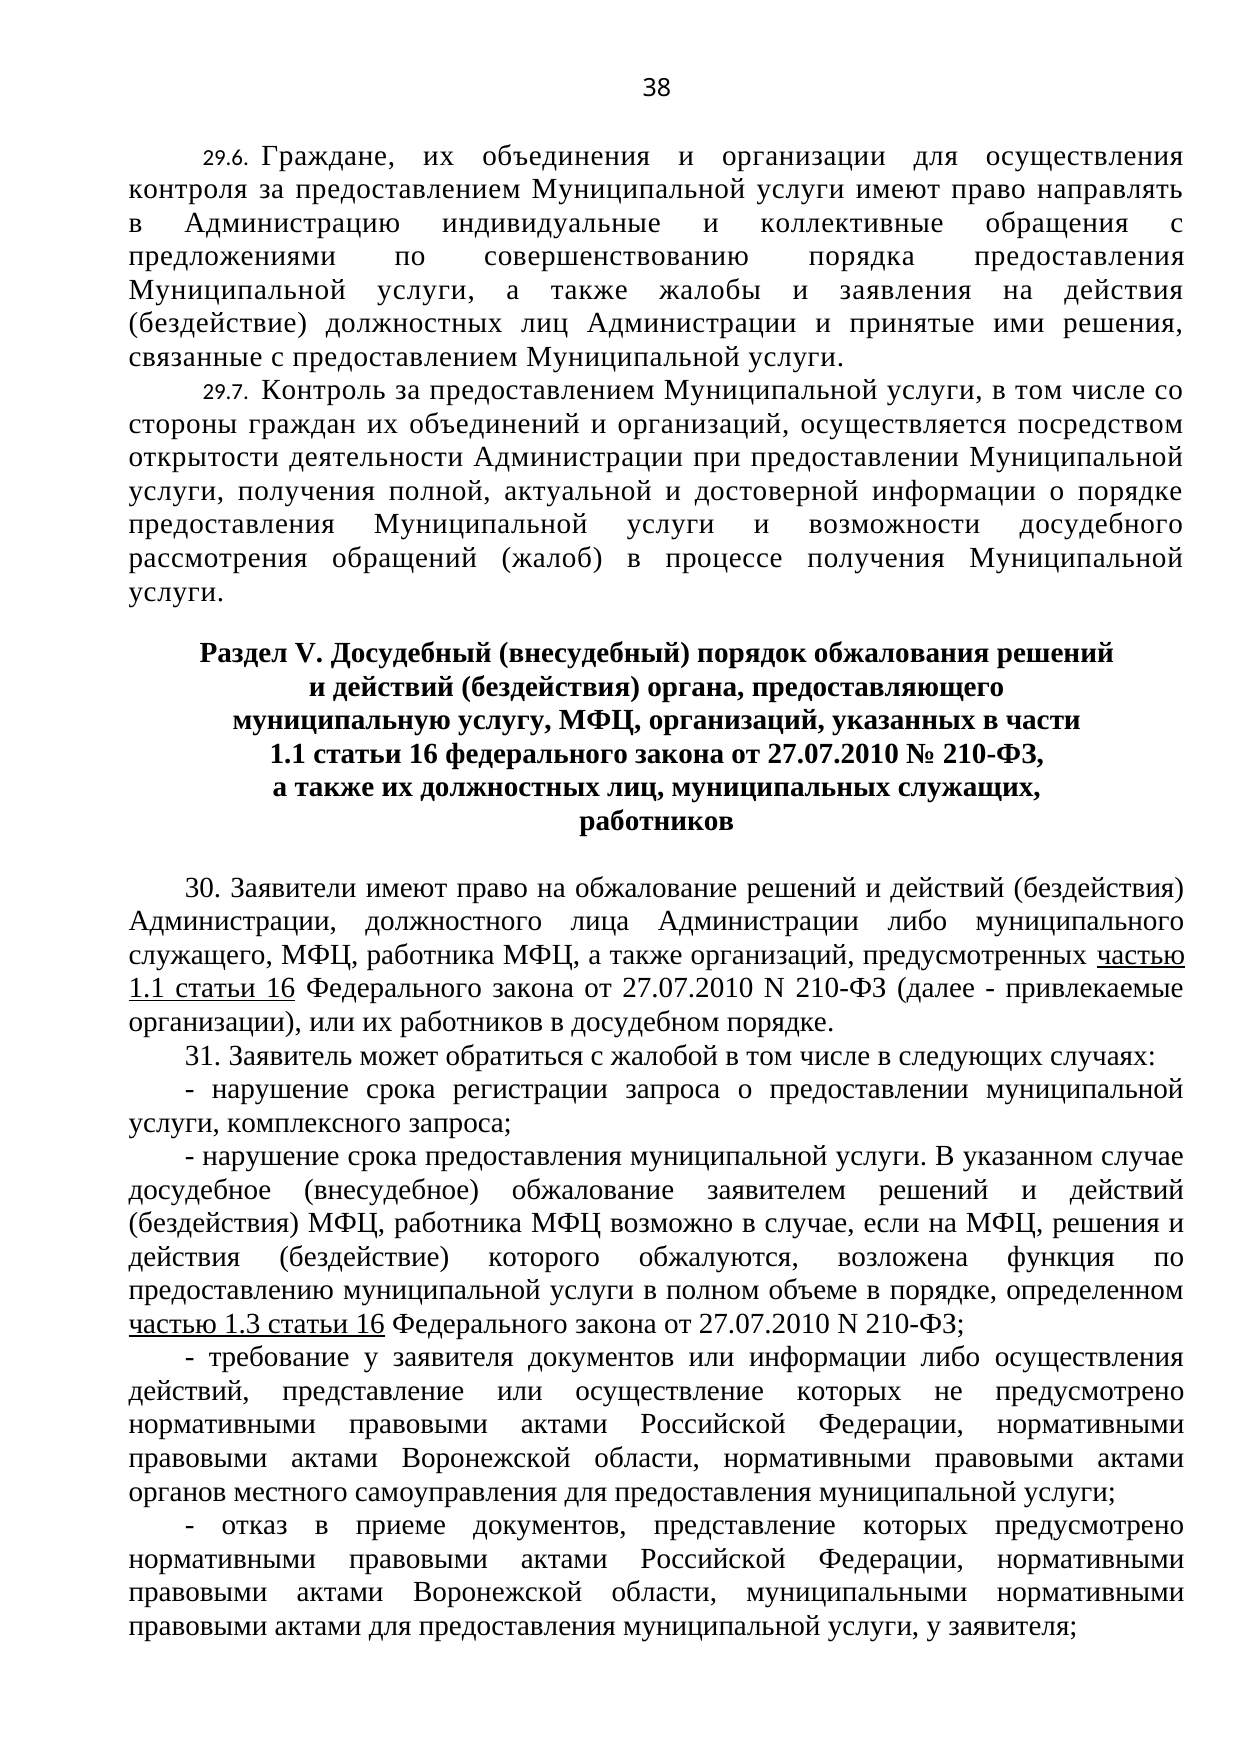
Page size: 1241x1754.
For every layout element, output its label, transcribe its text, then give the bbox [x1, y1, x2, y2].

text и действий (бездействия) органа, предоставляющего [128, 669, 1185, 702]
list Контроль за предоставлением Муниципальной услуги, в том числе со стороны граждан их объединений и организаций, осуществляется посредством открытости деятельности Администрации при предоставлении Муниципальной услуги, получения полной, актуальной и достоверной информации о порядке предоставления Муниципальной услуги и возможности досудебного рассмотрения обращений (жалоб) в процессе получения Муниципальной услуги. [128, 372, 1185, 607]
text 1.1 статьи 16 федерального закона от 27.07.2010 № 210-ФЗ, [128, 736, 1185, 769]
text - требование у заявителя документов или информации либо осуществления действий, представление или осуществление которых не предусмотрено нормативными правовыми актами Российской Федерации, нормативными правовыми актами Воронежской области, нормативными правовыми актами органов местного самоуправления для предоставления муниципальной услуги; [128, 1339, 1185, 1507]
list Граждане, их объединения и организации для осуществления контроля за предоставлением Муниципальной услуги имеют право направлять в Администрацию индивидуальные и коллективные обращения с предложениями по совершенствованию порядка предоставления Муниципальной услуги, а также жалобы и заявления на действия (бездействие) должностных лиц Администрации и принятые ими решения, связанные с предоставлением Муниципальной услуги. [128, 138, 1185, 372]
text Раздел V. Досудебный (внесудебный) порядок обжалования решений [128, 635, 1185, 669]
text 30. Заявители имеют право на обжалование решений и действий (бездействия) Администрации, должностного лица Администрации либо муниципального служащего, МФЦ, работника МФЦ, а также организаций, предусмотренных частью 1.1 статьи 16 Федерального закона от 27.07.2010 N 210-ФЗ (далее - привлекаемые организации), или их работников в досудебном порядке. [128, 870, 1185, 1038]
text - отказ в приеме документов, представление которых предусмотрено нормативными правовыми актами Российской Федерации, нормативными правовыми актами Воронежской области, муниципальными нормативными правовыми актами для предоставления муниципальной услуги, у заявителя; [128, 1507, 1185, 1641]
text муниципальную услугу, МФЦ, организаций, указанных в части [128, 702, 1185, 736]
text 31. Заявитель может обратиться с жалобой в том числе в следующих случаях: [128, 1038, 1185, 1071]
text - нарушение срока регистрации запроса о предоставлении муниципальной услуги, комплексного запроса; [128, 1071, 1185, 1138]
text - нарушение срока предоставления муниципальной услуги. В указанном случае досудебное (внесудебное) обжалование заявителем решений и действий (бездействия) МФЦ, работника МФЦ возможно в случае, если на МФЦ, решения и действия (бездействие) которого обжалуются, возложена функция по предоставлению муниципальной услуги в полном объеме в порядке, определенном частью 1.3 статьи 16 Федерального закона от 27.07.2010 N 210-ФЗ; [128, 1138, 1185, 1339]
text работников [128, 803, 1185, 836]
text а также их должностных лиц, муниципальных служащих, [128, 769, 1185, 803]
